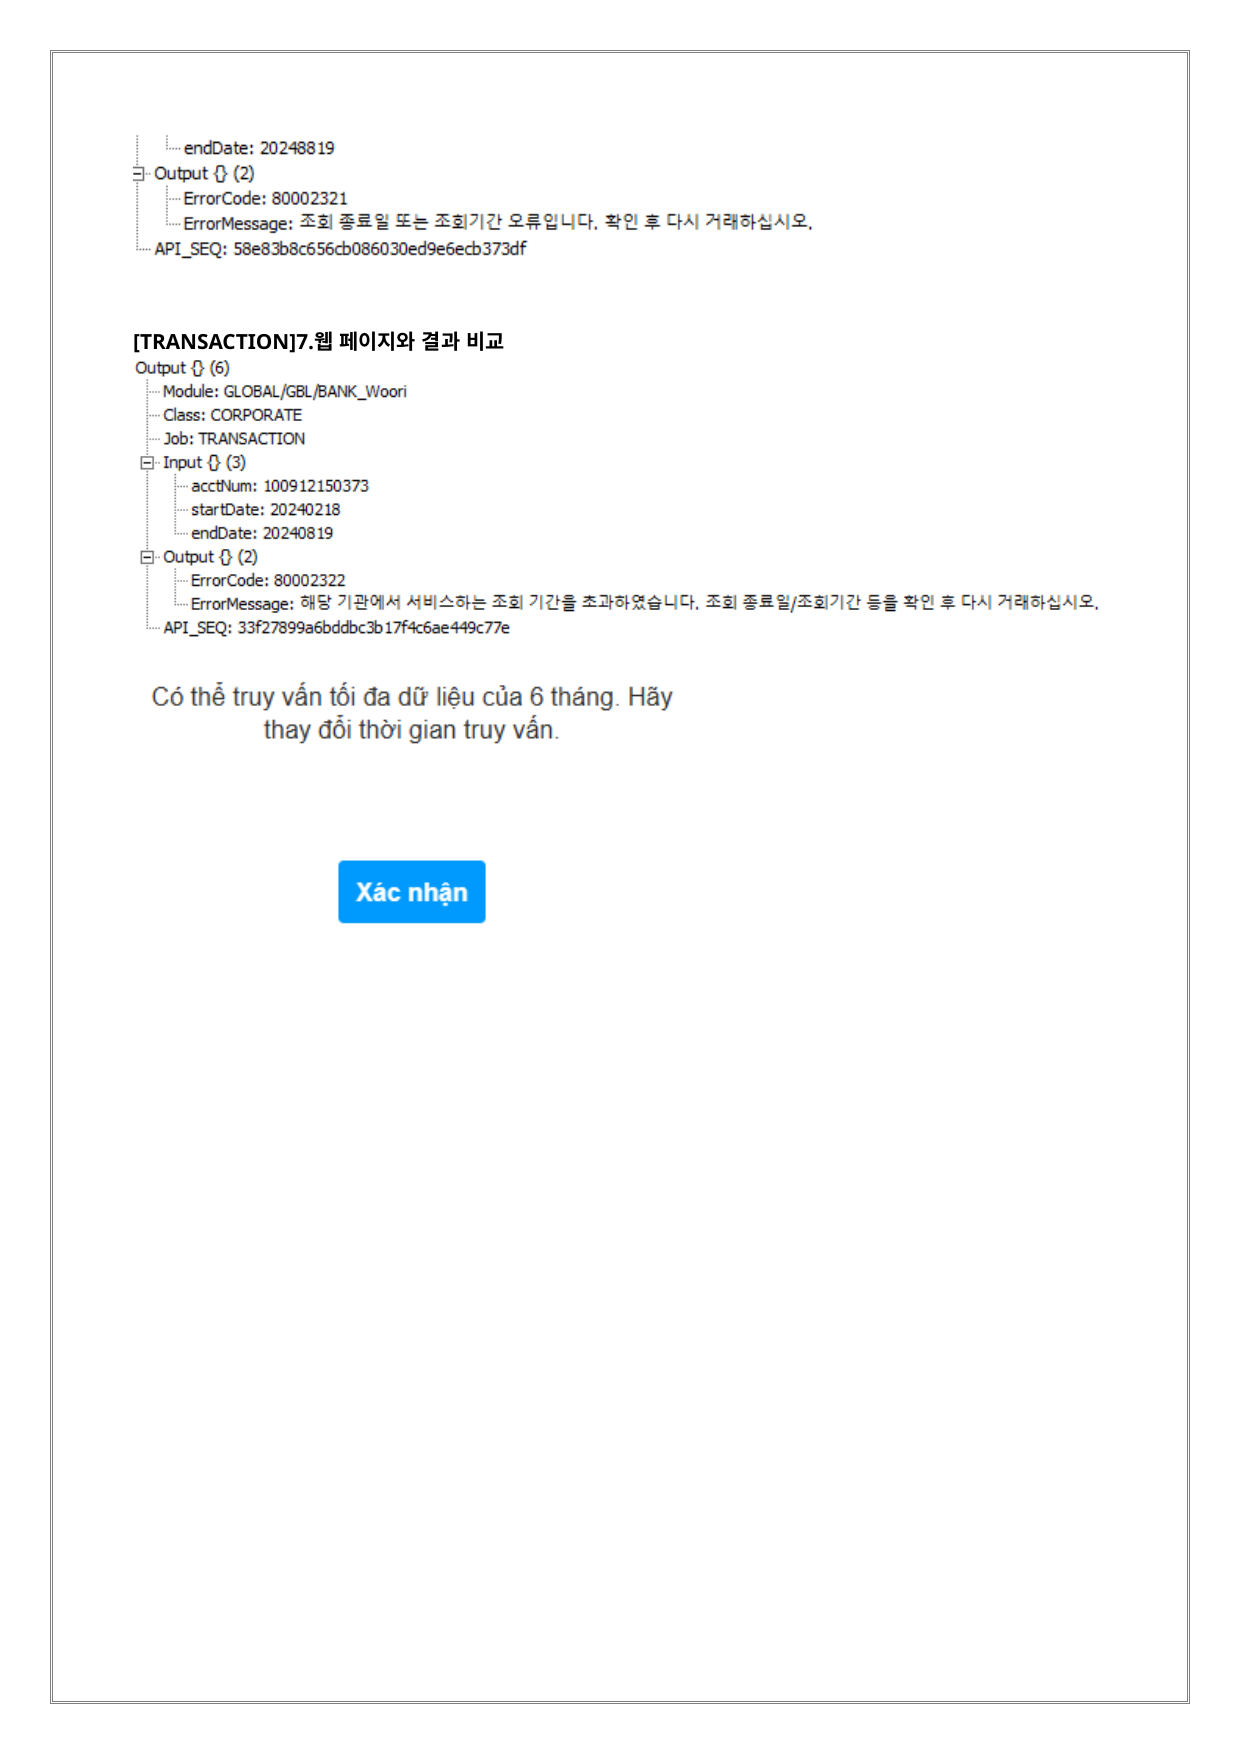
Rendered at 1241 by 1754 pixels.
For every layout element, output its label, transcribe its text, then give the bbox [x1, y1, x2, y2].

picture [132, 659, 702, 950]
picture [132, 359, 1108, 641]
text [TRANSACTION]7.웹 페이지와 결과 비교 [133, 322, 1107, 359]
picture [132, 134, 824, 271]
